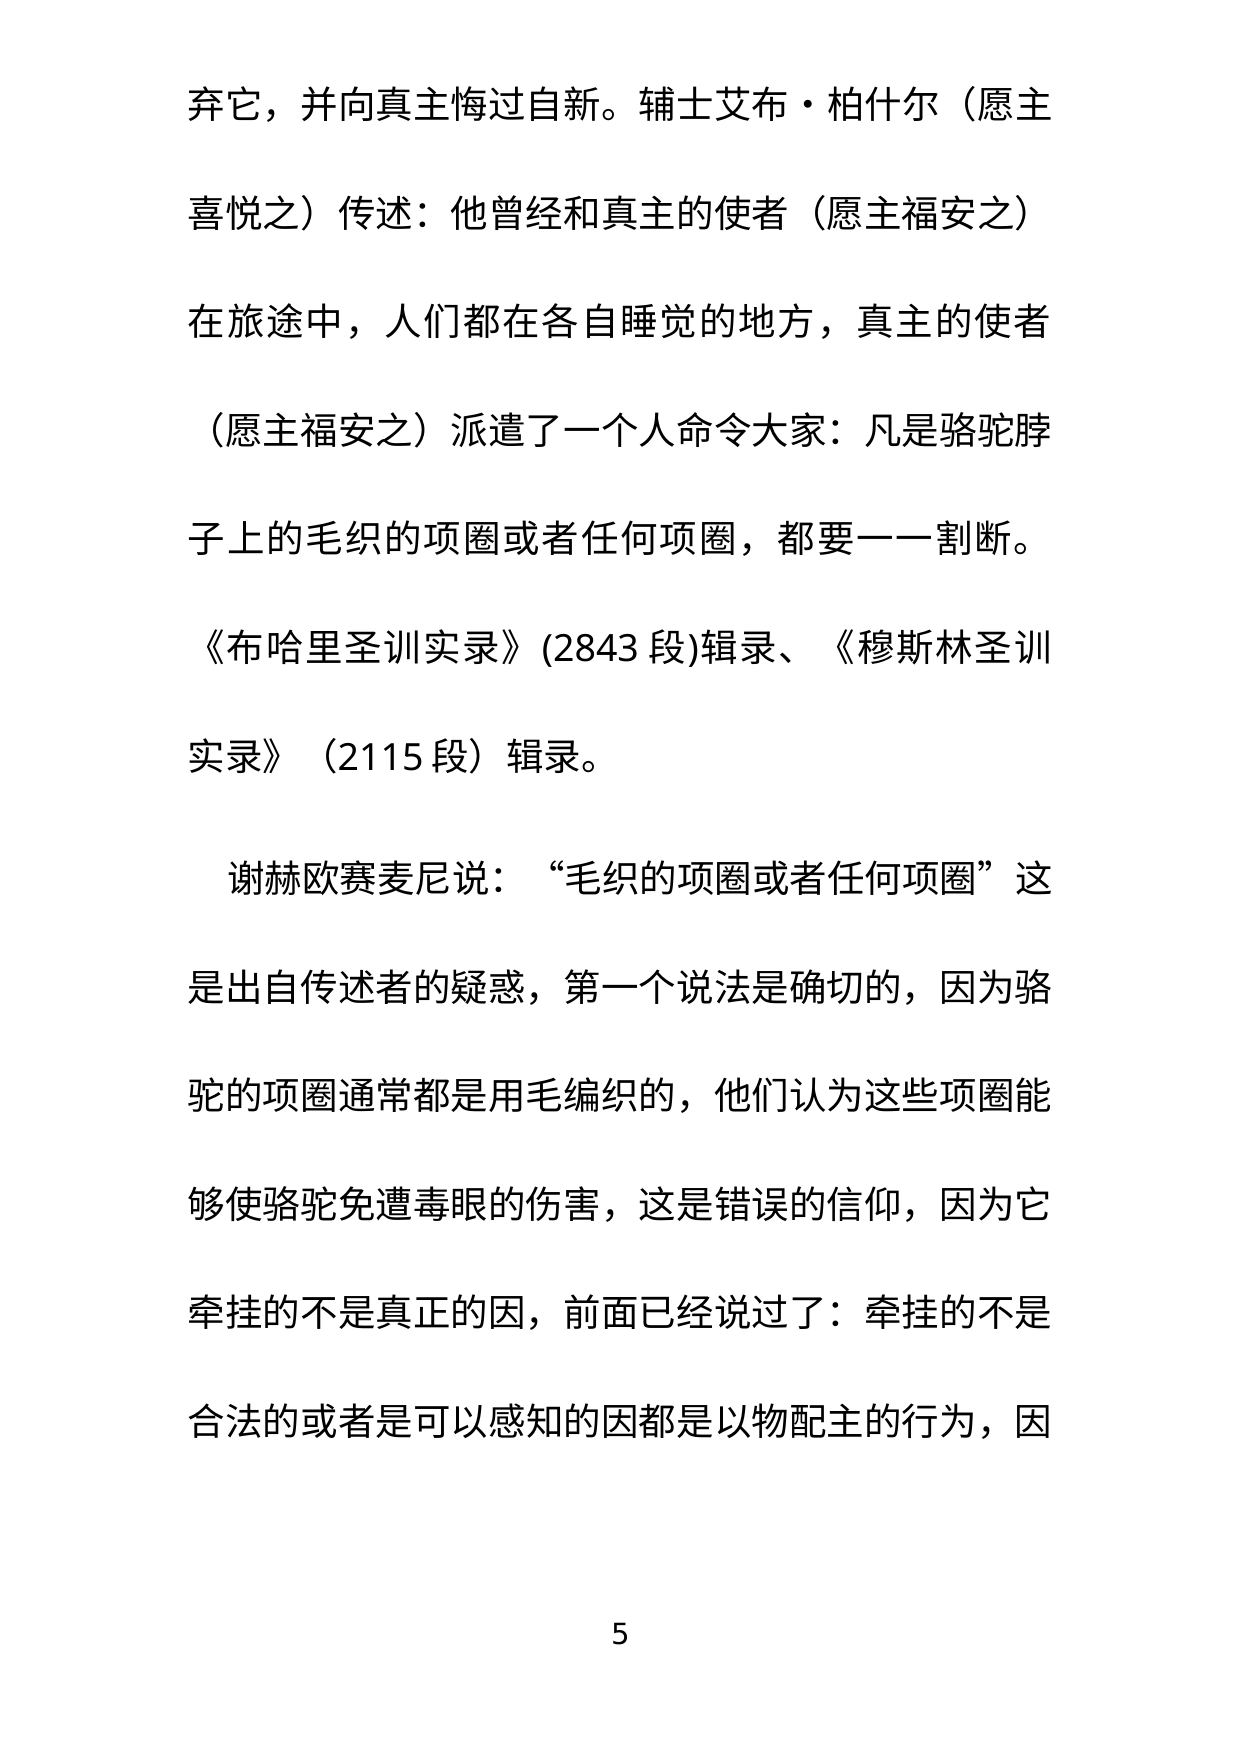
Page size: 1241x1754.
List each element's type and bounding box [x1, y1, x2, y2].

text [187, 849, 1053, 1446]
text [187, 75, 1053, 781]
